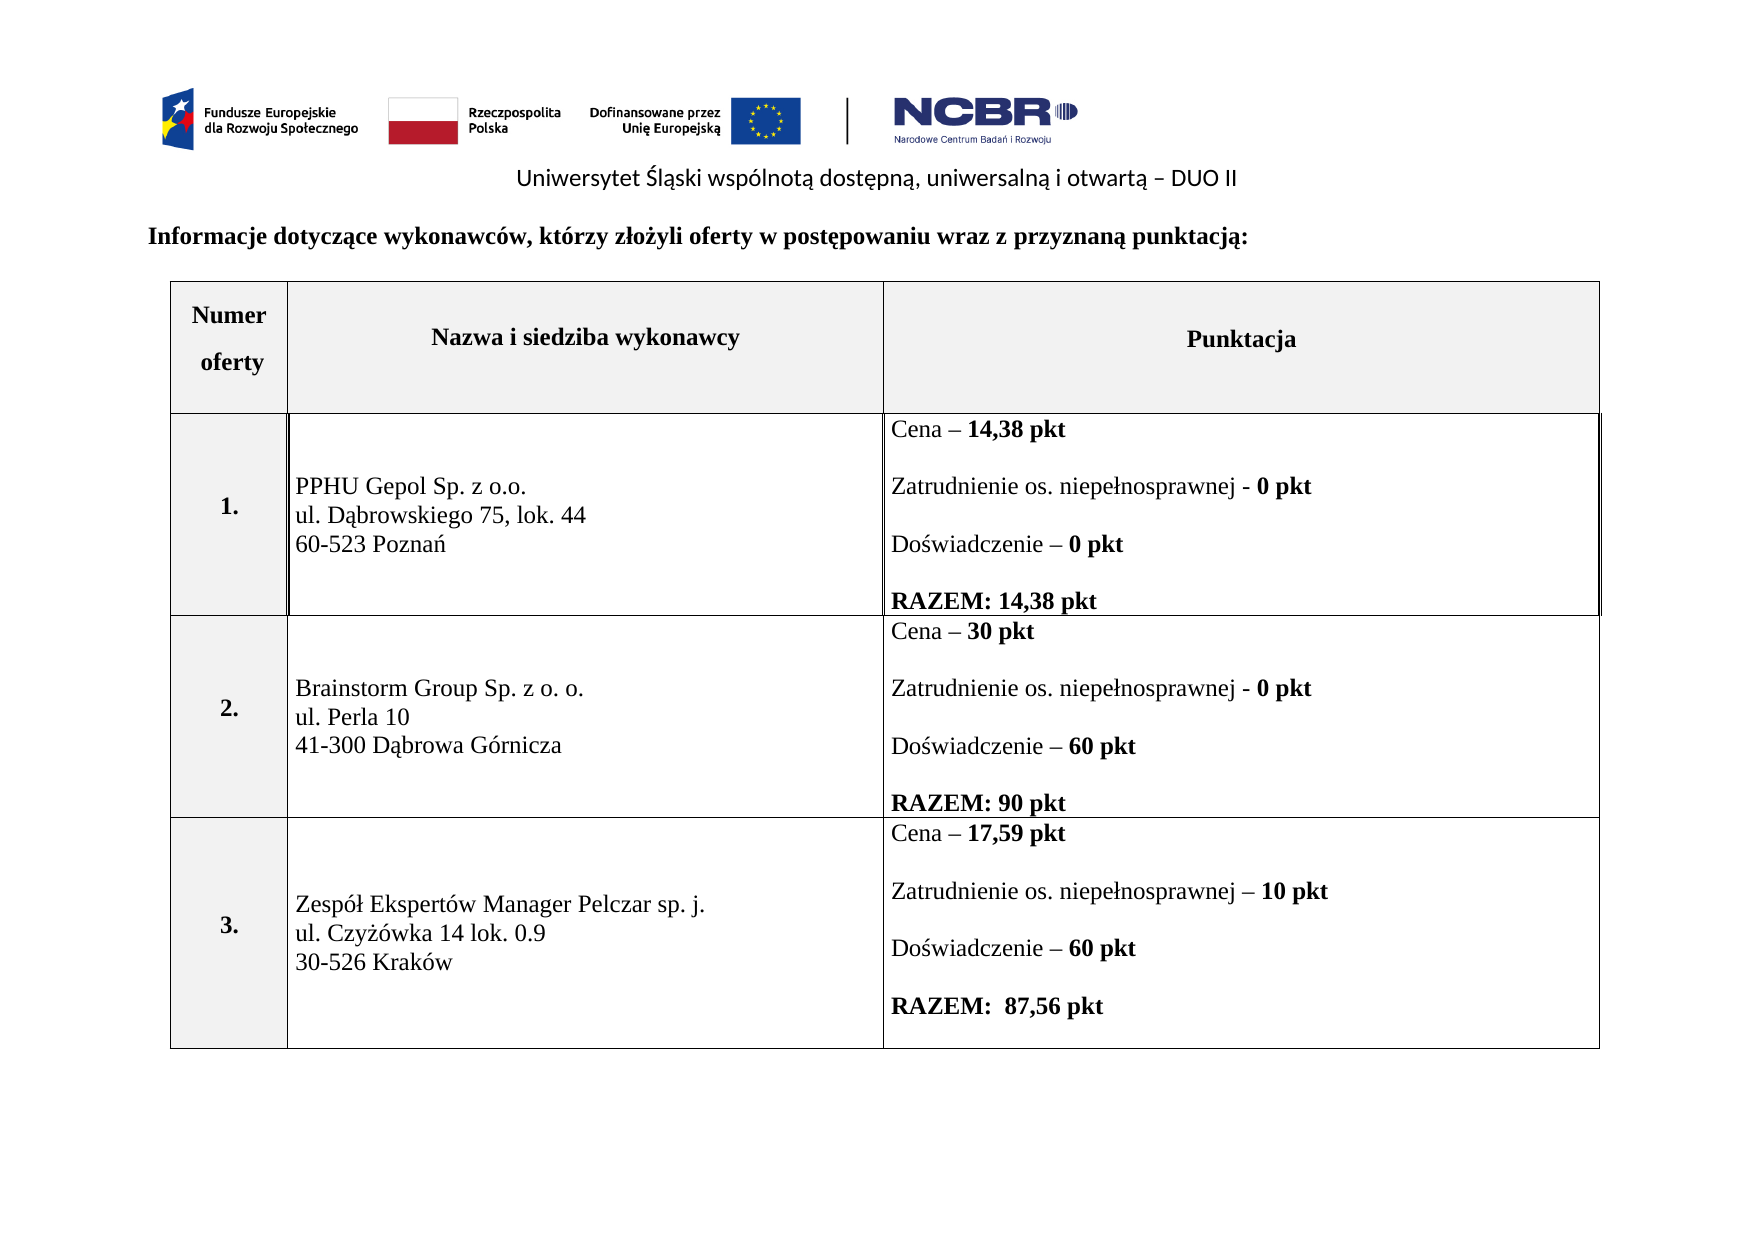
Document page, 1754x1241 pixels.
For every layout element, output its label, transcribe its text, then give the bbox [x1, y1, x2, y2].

table_cell Cena – 30 pkt Zatrudnienie os. niepełnosprawnej - 0 pkt Doświadczenie – 60 pkt RAZEM: 90 pkt [884, 616, 1599, 817]
table_cell Cena – 17,59 pkt Zatrudnienie os. niepełnosprawnej – 10 pkt Doświadczenie – 60 pkt RAZEM: 87,56 pkt [884, 818, 1599, 1048]
table_cell Cena – 14,38 pkt Zatrudnienie os. niepełnosprawnej - 0 pkt Doświadczenie – 0 pkt RAZEM: 14,38 pkt [885, 414, 1598, 615]
table_header Nazwa i siedziba wykonawcy [288, 282, 883, 413]
table_header Numer oferty [171, 282, 287, 413]
table_cell Zespół Ekspertów Manager Pelczar sp. j. ul. Czyżówka 14 lok. 0.9 30-526 Kraków [288, 818, 883, 1048]
table_cell 2. [171, 616, 287, 817]
table_cell 1. [171, 414, 286, 615]
text Informacje dotyczące wykonawców, którzy złożyli oferty w postępowaniu wraz z przyznaną punktacją: [148, 221, 1606, 250]
table_header Punktacja [884, 282, 1599, 413]
table_cell PPHU Gepol Sp. z o.o. ul. Dąbrowskiego 75, lok. 44 60-523 Poznań [290, 414, 882, 615]
picture [147, 73, 1093, 163]
table_cell Brainstorm Group Sp. z o. o. ul. Perla 10 41-300 Dąbrowa Górnicza [288, 616, 883, 817]
table_cell 3. [171, 818, 287, 1048]
